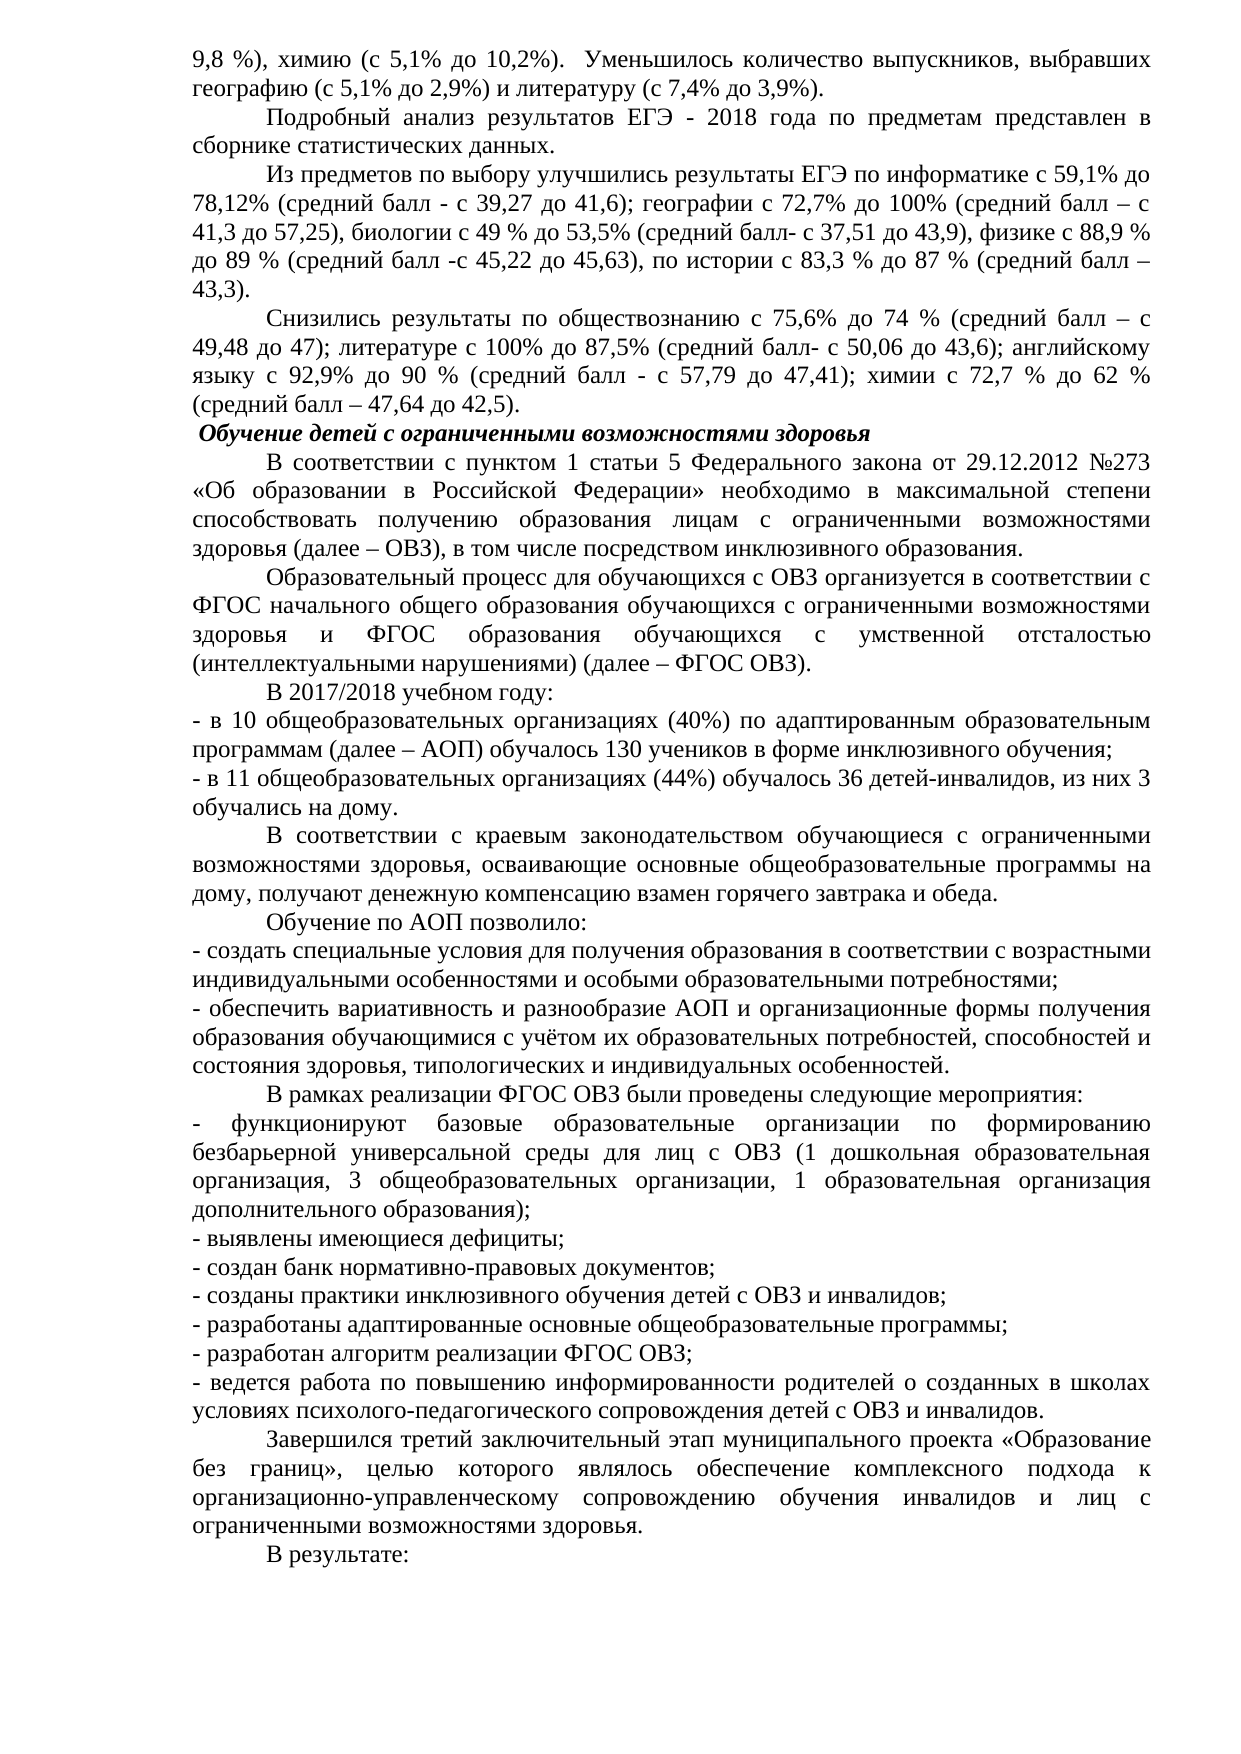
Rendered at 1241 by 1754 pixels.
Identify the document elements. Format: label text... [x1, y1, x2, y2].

text Обучение детей с ограниченными возможностями здоровья [192, 418, 1152, 447]
text Из предметов по выбору улучшились результаты ЕГЭ по информатике с 59,1% до 78,12% (средний балл - с 39,27 до 41,6); географии с 72,7% до 100% (средний балл – с 41,3 до 57,25), биологии с 49 % до 53,5% (средний балл- с 37,51 до 43,9), физике с 88,9 % до 89 % (средний балл -с 45,22 до 45,63), по истории с 83,3 % до 87 % (средний балл – 43,3). [192, 159, 1152, 303]
text - создан банк нормативно-правовых документов; [192, 1252, 1152, 1281]
text - в 11 общеобразовательных организациях (44%) обучалось 36 детей-инвалидов, из них 3 обучались на дому. [192, 763, 1152, 821]
text В соответствии с краевым законодательством обучающиеся с ограниченными возможностями здоровья, осваивающие основные общеобразовательные программы на дому, получают денежную компенсацию взамен горячего завтрака и обеда. [192, 821, 1152, 907]
text В результате: [192, 1539, 1152, 1568]
text - созданы практики инклюзивного обучения детей с ОВЗ и инвалидов; [192, 1281, 1152, 1309]
text - обеспечить вариативность и разнообразие АОП и организационные формы получения образования обучающимися с учётом их образовательных потребностей, способностей и состояния здоровья, типологических и индивидуальных особенностей. [192, 993, 1152, 1079]
subtitle В рамках реализации ФГОС ОВЗ были проведены следующие мероприятия: [192, 1079, 1152, 1108]
text В соответствии с пунктом 1 статьи 5 Федерального закона от 29.12.2012 №273 «Об образовании в Российской Федерации» необходимо в максимальной степени способствовать получению образования лицам с ограниченными возможностями здоровья (далее – ОВЗ), в том числе посредством инклюзивного образования. [192, 447, 1152, 562]
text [192, 44, 1152, 102]
text Завершился третий заключительный этап муниципального проекта «Образование без границ», целью которого являлось обеспечение комплексного подхода к организационно-управленческому сопровождению обучения инвалидов и лиц с ограниченными возможностями здоровья. [192, 1424, 1152, 1539]
text Обучение по АОП позволило: [192, 907, 1152, 936]
text - выявлены имеющиеся дефициты; [192, 1223, 1152, 1252]
text - в 10 общеобразовательных организациях (40%) по адаптированным образовательным программам (далее – АОП) обучалось 130 учеников в форме инклюзивного обучения; [192, 706, 1152, 763]
text Образовательный процесс для обучающихся с ОВЗ организуется в соответствии с ФГОС начального общего образования обучающихся с ограниченными возможностями здоровья и ФГОС образования обучающихся с умственной отсталостью (интеллектуальными нарушениями) (далее – ФГОС ОВЗ). [192, 562, 1152, 677]
text - разработаны адаптированные основные общеобразовательные программы; [192, 1309, 1152, 1338]
text Подробный анализ результатов ЕГЭ - 2018 года по предметам представлен в сборнике статистических данных. [192, 102, 1152, 159]
text - функционируют базовые образовательные организации по формированию безбарьерной универсальной среды для лиц с ОВЗ (1 дошкольная образовательная организация, 3 общеобразовательных организации, 1 образовательная организация дополнительного образования); [192, 1108, 1152, 1223]
text - ведется работа по повышению информированности родителей о созданных в школах условиях психолого-педагогического сопровождения детей с ОВЗ и инвалидов. [192, 1367, 1152, 1424]
text Снизились результаты по обществознанию с 75,6% до 74 % (средний балл – с 49,48 до 47); литературе с 100% до 87,5% (средний балл- с 50,06 до 43,6); английскому языку с 92,9% до 90 % (средний балл - с 57,79 до 47,41); химии с 72,7 % до 62 % (средний балл – 47,64 до 42,5). [192, 303, 1152, 418]
text - разработан алгоритм реализации ФГОС ОВЗ; [192, 1338, 1152, 1367]
text В 2017/2018 учебном году: [192, 677, 1152, 706]
text - создать специальные условия для получения образования в соответствии с возрастными индивидуальными особенностями и особыми образовательными потребностями; [192, 936, 1152, 993]
